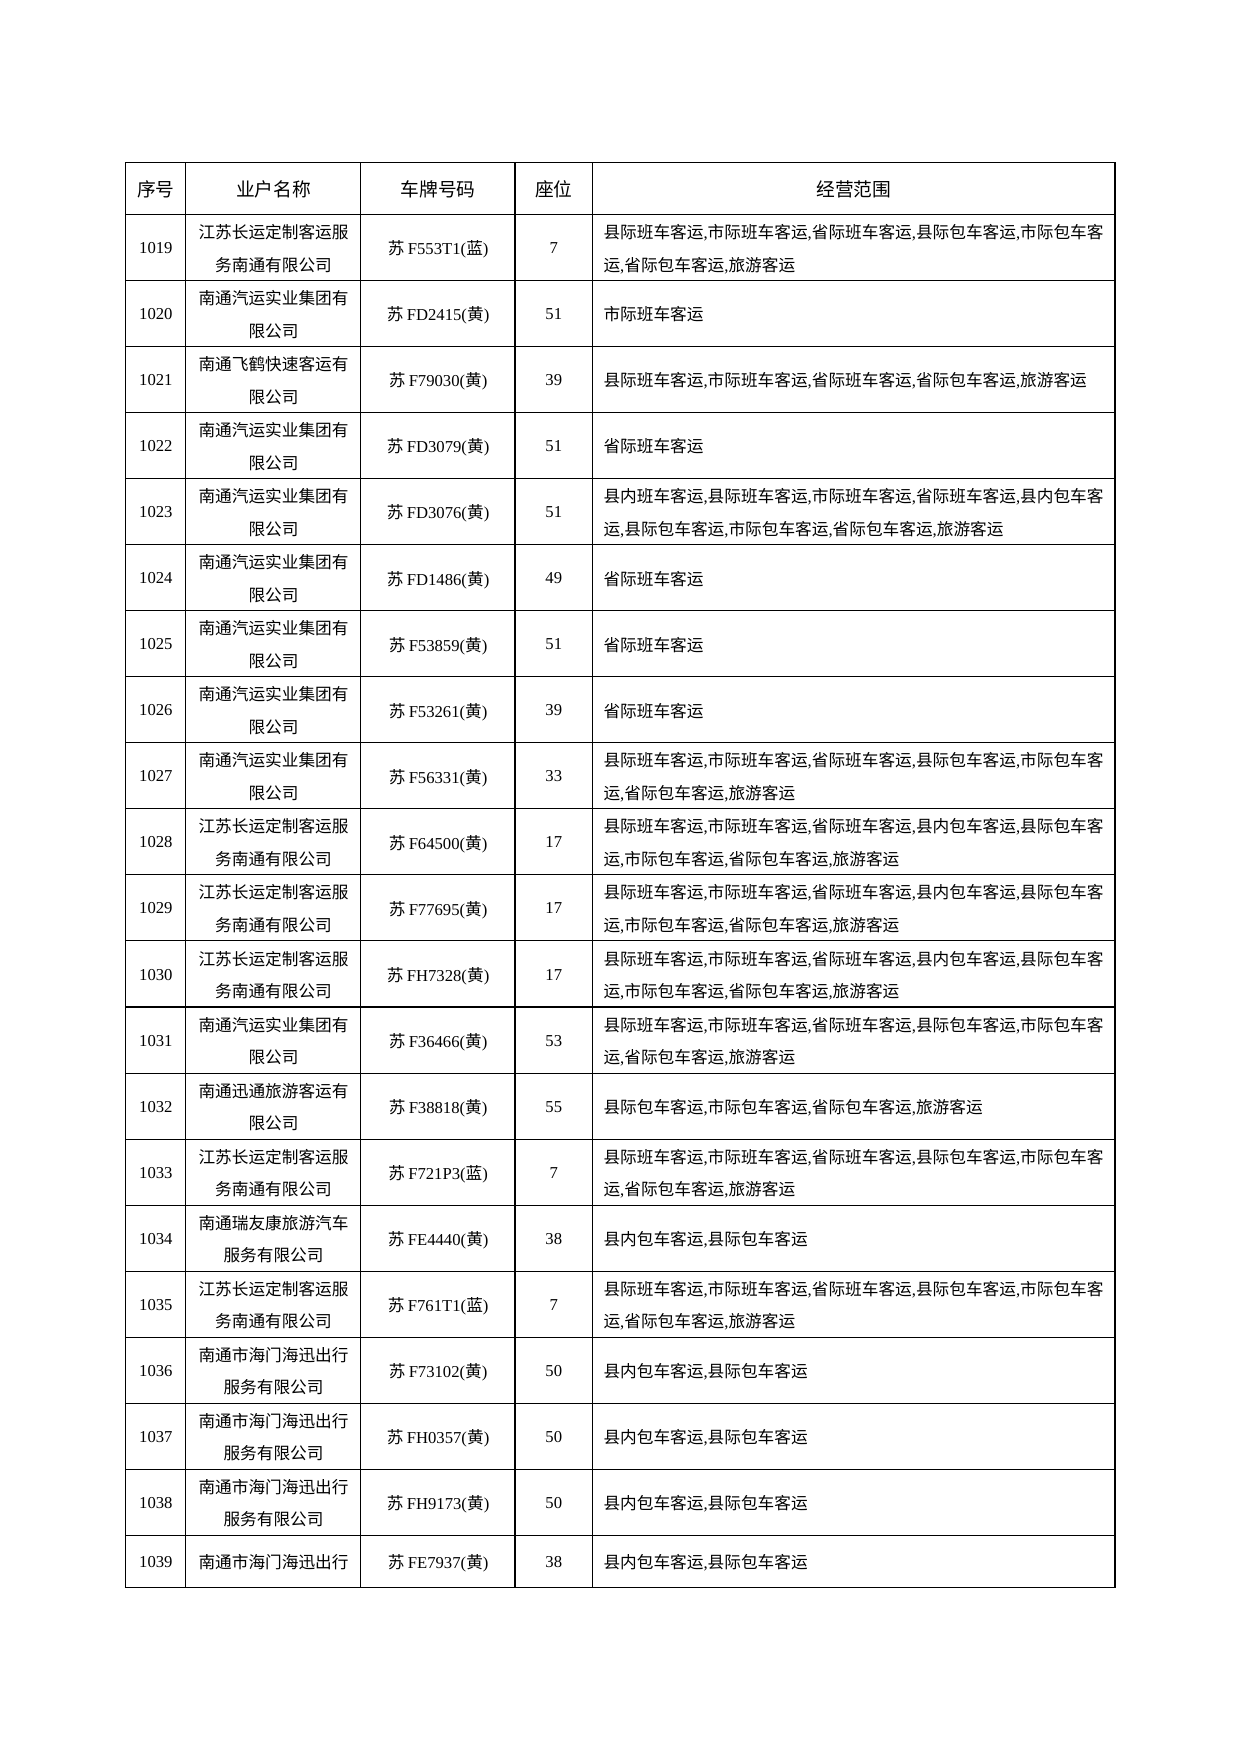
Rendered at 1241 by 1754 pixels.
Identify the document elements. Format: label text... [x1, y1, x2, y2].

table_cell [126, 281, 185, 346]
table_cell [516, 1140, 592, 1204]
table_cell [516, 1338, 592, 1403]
table_header 车牌号码 [361, 163, 514, 214]
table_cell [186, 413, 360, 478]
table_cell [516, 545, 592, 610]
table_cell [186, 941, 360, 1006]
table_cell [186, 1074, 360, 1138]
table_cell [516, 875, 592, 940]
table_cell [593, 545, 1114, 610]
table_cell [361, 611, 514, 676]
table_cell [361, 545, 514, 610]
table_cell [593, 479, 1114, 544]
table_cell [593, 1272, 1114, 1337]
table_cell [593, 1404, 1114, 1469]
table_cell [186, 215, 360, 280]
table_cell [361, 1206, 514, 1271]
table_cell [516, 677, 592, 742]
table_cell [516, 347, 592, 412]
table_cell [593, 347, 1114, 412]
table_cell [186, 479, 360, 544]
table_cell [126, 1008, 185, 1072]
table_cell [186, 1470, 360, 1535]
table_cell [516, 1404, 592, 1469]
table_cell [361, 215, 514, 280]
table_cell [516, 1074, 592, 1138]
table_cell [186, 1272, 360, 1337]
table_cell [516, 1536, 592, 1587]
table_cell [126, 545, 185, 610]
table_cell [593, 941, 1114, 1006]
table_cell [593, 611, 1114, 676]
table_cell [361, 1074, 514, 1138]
table_header 序号 [126, 163, 185, 214]
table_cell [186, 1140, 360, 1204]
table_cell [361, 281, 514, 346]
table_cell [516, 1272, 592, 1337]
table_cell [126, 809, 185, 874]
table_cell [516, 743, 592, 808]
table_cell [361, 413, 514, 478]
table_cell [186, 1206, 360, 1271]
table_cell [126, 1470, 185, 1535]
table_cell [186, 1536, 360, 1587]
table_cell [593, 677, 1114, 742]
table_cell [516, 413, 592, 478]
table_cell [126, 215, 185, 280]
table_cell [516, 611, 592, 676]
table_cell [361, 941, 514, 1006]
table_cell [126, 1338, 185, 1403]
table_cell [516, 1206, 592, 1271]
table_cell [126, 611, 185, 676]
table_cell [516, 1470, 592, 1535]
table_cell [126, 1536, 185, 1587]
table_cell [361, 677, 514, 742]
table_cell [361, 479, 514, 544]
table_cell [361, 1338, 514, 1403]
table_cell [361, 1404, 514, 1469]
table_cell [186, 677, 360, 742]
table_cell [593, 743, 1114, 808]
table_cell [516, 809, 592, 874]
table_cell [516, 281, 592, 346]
table_header 座位 [516, 163, 592, 214]
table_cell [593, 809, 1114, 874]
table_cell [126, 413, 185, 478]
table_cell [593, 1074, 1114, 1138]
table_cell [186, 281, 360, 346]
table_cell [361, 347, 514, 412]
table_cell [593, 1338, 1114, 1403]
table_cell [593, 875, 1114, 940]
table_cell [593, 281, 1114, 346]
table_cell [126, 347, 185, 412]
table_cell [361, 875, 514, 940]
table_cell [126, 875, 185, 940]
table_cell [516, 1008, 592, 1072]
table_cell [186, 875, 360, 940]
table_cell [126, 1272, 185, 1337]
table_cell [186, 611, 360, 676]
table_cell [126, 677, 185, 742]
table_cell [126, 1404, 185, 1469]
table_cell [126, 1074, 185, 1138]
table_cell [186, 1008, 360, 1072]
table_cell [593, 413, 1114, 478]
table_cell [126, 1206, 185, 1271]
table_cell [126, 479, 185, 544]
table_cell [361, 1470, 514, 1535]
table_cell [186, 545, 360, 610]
table_header 经营范围 [593, 163, 1114, 214]
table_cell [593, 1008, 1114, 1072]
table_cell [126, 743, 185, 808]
table_header 业户名称 [186, 163, 360, 214]
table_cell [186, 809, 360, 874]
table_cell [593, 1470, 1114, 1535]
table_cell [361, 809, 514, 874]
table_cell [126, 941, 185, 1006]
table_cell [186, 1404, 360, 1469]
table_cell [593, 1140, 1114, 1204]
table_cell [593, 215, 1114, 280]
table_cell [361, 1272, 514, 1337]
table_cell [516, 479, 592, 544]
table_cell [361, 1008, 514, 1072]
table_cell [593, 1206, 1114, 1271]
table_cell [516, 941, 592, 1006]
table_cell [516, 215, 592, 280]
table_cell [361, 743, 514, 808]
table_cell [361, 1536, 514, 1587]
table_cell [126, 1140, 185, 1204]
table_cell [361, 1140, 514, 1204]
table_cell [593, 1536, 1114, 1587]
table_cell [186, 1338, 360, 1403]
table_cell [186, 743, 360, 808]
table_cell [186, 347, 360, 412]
